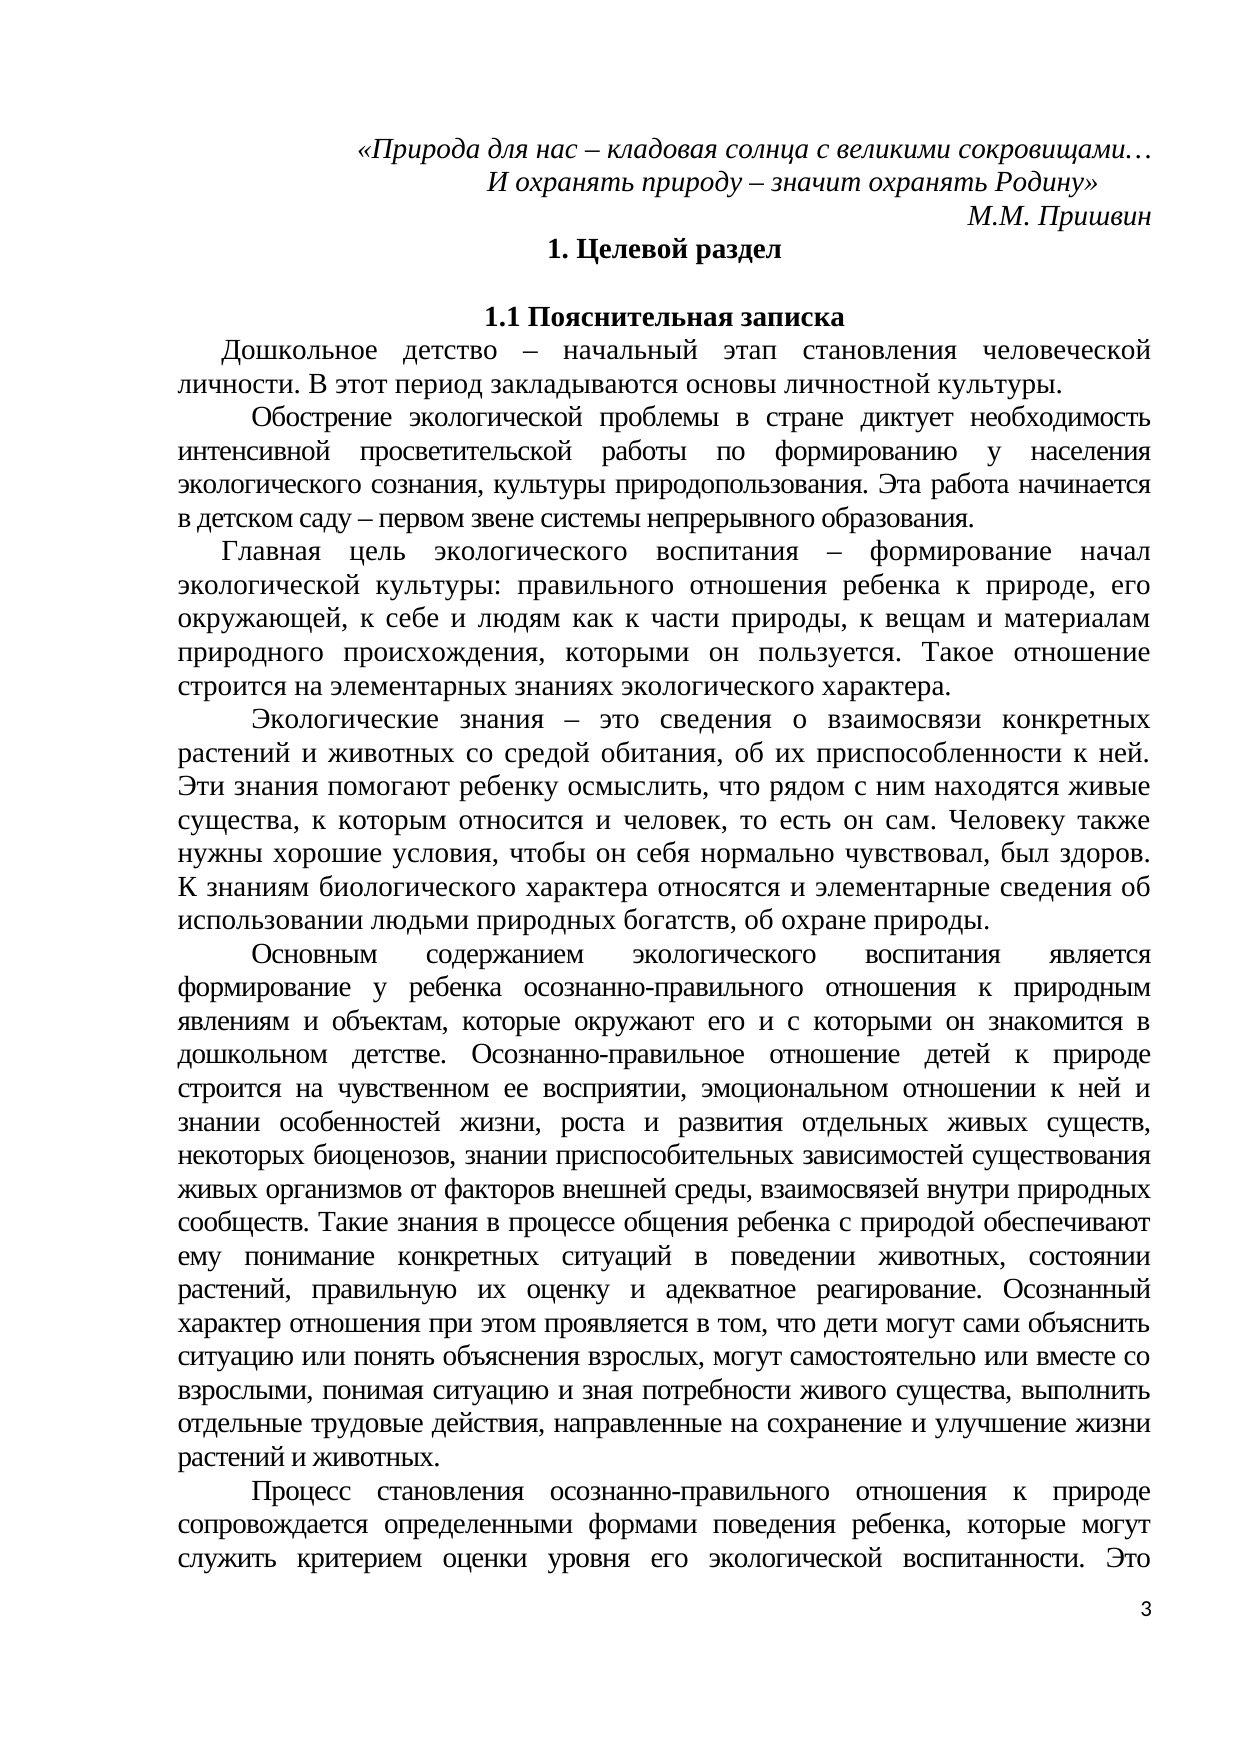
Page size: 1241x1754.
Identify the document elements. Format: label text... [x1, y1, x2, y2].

text Обострение экологической проблемы в стране диктует необходимость интенсивной просветительской работы по формированию у населения экологического сознания, культуры природопользования. Эта работа начинается в детском саду – первом звене системы непрерывного образования. [177, 399, 1152, 533]
text Основным содержанием экологического воспитания является формирование у ребенка осознанно-правильного отношения к природным явлениям и объектам, которые окружают его и с которыми он знакомится в дошкольном детстве. Осознанно-правильное отношение детей к природе строится на чувственном ее восприятии, эмоциональном отношении к ней и знании особенностей жизни, роста и развития отдельных живых существ, некоторых биоценозов, знании приспособительных зависимостей существования живых организмов от факторов внешней среды, взаимосвязей внутри природных сообществ. Такие знания в процессе общения ребенка с природой обеспечивают ему понимание конкретных ситуаций в поведении животных, состоянии растений, правильную их оценку и адекватное реагирование. Осознанный характер отношения при этом проявляется в том, что дети могут сами объяснить ситуацию или понять объяснения взрослых, могут самостоятельно или вместе со взрослыми, понимая ситуацию и зная потребности живого существа, выполнить отдельные трудовые действия, направленные на сохранение и улучшение жизни растений и животных. [177, 936, 1152, 1473]
text М.М. Пришвин [310, 198, 1152, 232]
text Дошкольное детство – начальный этап становления человеческой личности. В этот период закладываются основы личностной культуры. [177, 332, 1152, 399]
text «Природа для нас – кладовая солнца с великими сокровищами… [177, 131, 1152, 164]
text Экологические знания – это сведения о взаимосвязи конкретных растений и животных со средой обитания, об их приспособленности к ней. Эти знания помогают ребенку осмыслить, что рядом с ним находятся живые существа, к которым относится и человек, то есть он сам. Человеку также нужны хорошие условия, чтобы он себя нормально чувствовал, был здоров. К знаниям биологического характера относятся и элементарные сведения об использовании людьми природных богатств, об охране природы. [177, 701, 1152, 936]
text И охранять природу – значит охранять Родину» [310, 164, 1152, 198]
text 1. Целевой раздел [177, 232, 1152, 265]
text Главная цель экологического воспитания – формирование начал экологической культуры: правильного отношения ребенка к природе, его окружающей, к себе и людям как к части природы, к вещам и материалам природного происхождения, которыми он пользуется. Такое отношение строится на элементарных знаниях экологического характера. [177, 533, 1152, 701]
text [177, 1473, 1152, 1573]
text 1.1 Пояснительная записка [177, 299, 1152, 332]
